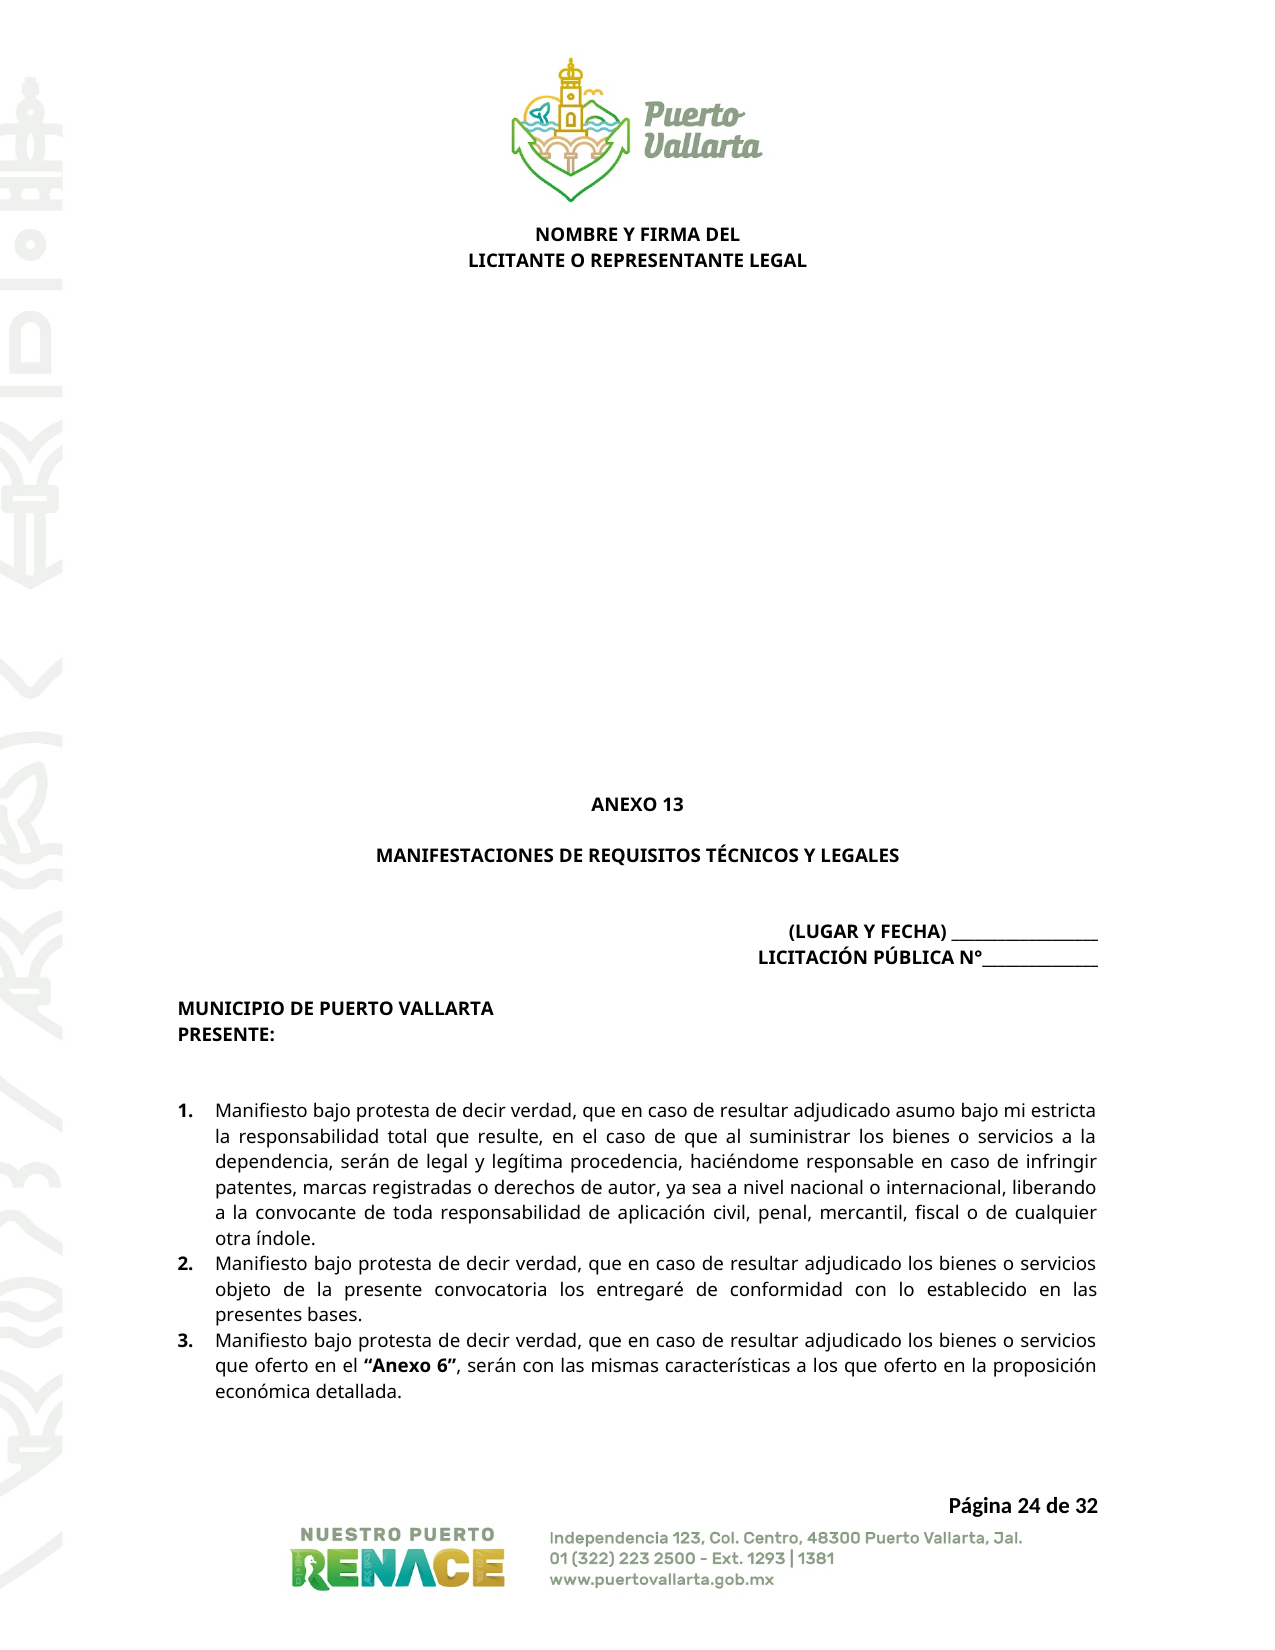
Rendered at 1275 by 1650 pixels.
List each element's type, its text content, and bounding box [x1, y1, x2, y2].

text MUNICIPIO DE PUERTO VALLARTA [177, 995, 1098, 1021]
text MANIFESTACIONES DE REQUISITOS TÉCNICOS Y LEGALES [177, 842, 1098, 868]
text LICITACIÓN PÚBLICA N°_______________ [177, 944, 1098, 970]
text (LUGAR Y FECHA) ___________________ [177, 919, 1098, 944]
text LICITANTE O REPRESENTANTE LEGAL [177, 247, 1098, 273]
list Manifiesto bajo protesta de decir verdad, que en caso de resultar adjudicado los bienes o servicios objeto de la presente convocatoria los entregaré de conformidad con lo establecido en las presentes bases. [177, 1251, 1098, 1327]
text PRESENTE: [177, 1021, 1098, 1046]
picture [0, 0, 1275, 1649]
list Manifiesto bajo protesta de decir verdad, que en caso de resultar adjudicado asumo bajo mi estricta la responsabilidad total que resulte, en el caso de que al suministrar los bienes o servicios a la dependencia, serán de legal y legítima procedencia, haciéndome responsable en caso de infringir patentes, marcas registradas o derechos de autor, ya sea a nivel nacional o internacional, liberando a la convocante de toda responsabilidad de aplicación civil, penal, mercantil, fiscal o de cualquier otra índole. [177, 1097, 1098, 1251]
list Manifiesto bajo protesta de decir verdad, que en caso de resultar adjudicado los bienes o servicios que oferto en el “Anexo 6”, serán con las mismas características a los que oferto en la proposición económica detallada. [177, 1327, 1098, 1404]
text NOMBRE Y FIRMA DEL [177, 222, 1098, 247]
text ANEXO 13 [177, 791, 1098, 817]
